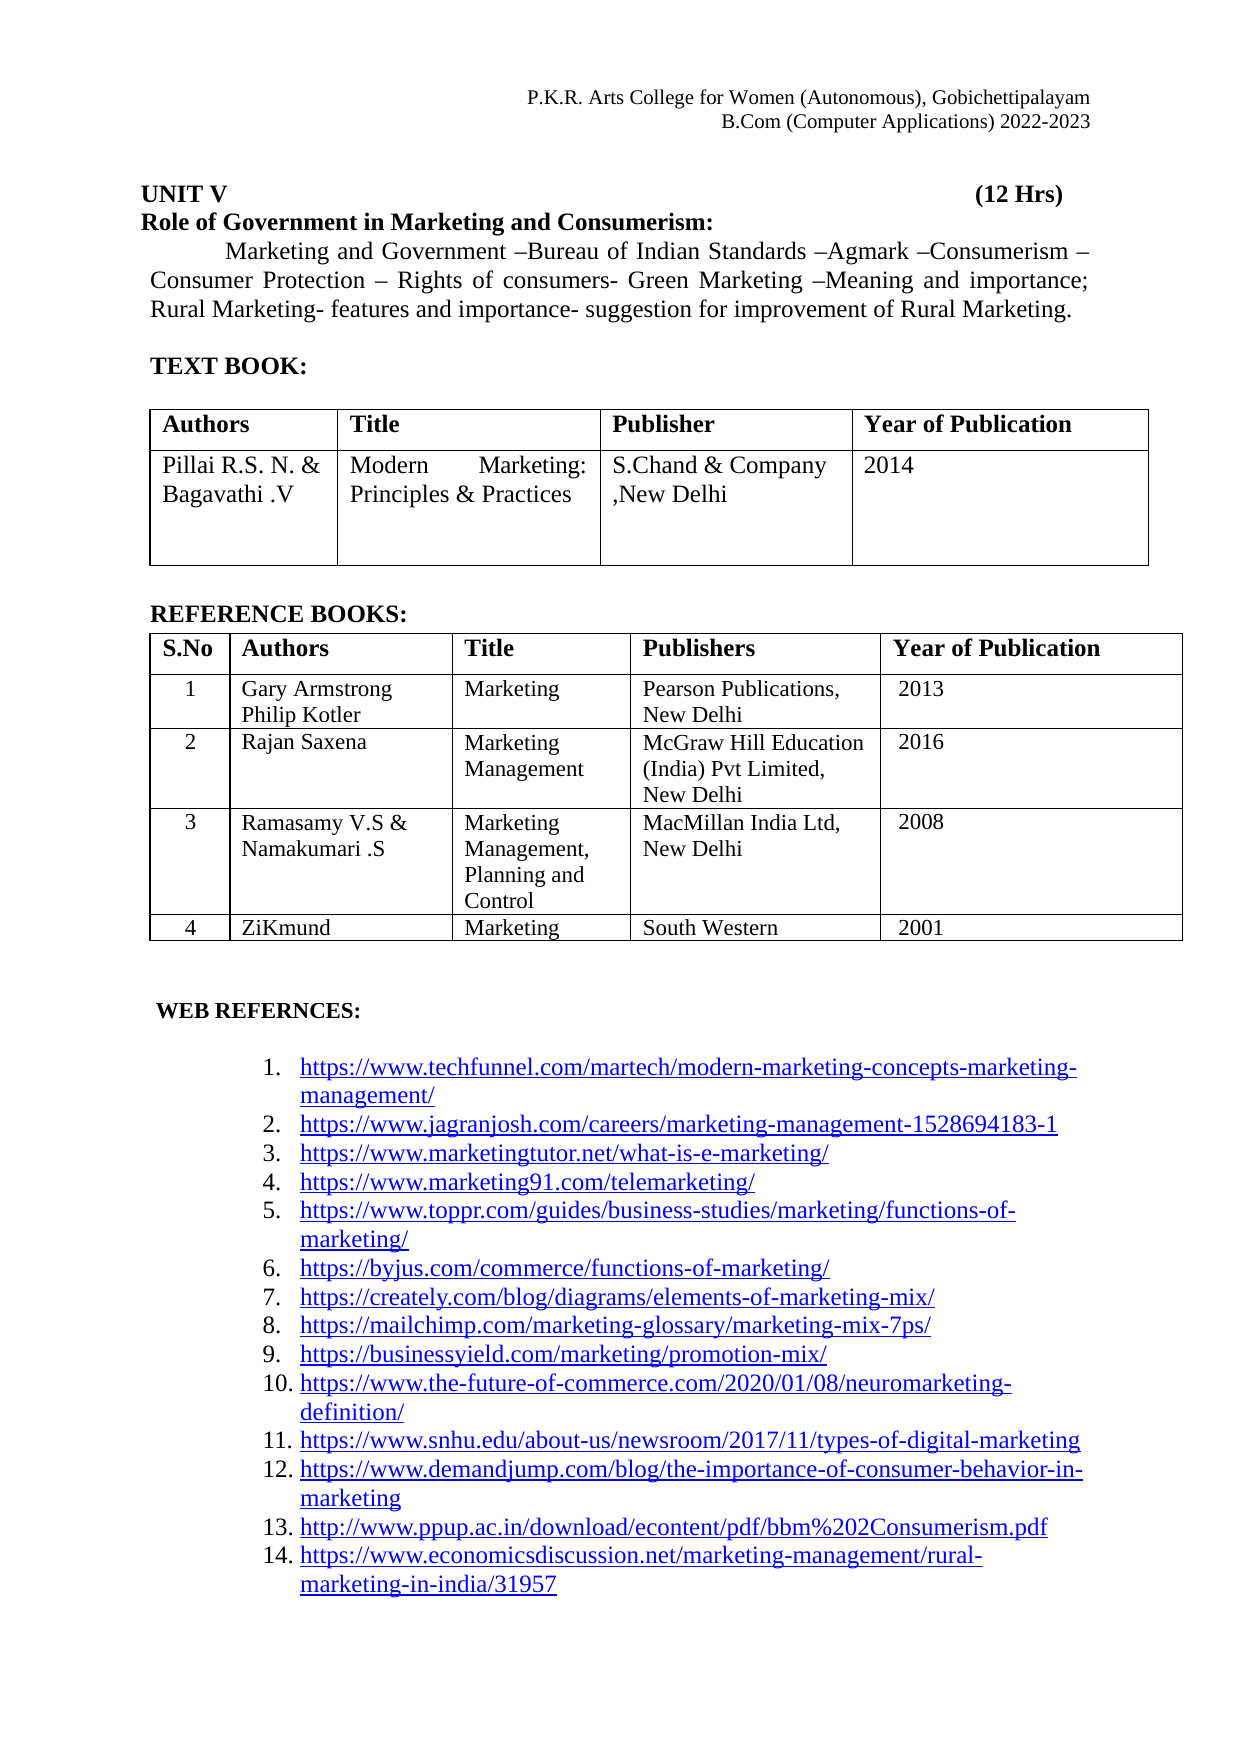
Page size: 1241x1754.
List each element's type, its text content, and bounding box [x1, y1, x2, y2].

list https://www.demandjump.com/blog/the-importance-of-consumer-behavior-in-marketing [262, 1454, 1090, 1512]
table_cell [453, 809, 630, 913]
list https://www.the-future-of-commerce.com/2020/01/08/neuromarketing-definition/ [262, 1368, 1090, 1426]
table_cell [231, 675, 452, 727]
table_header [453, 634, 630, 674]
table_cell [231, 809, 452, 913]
text Marketing and Government –Bureau of Indian Standards –Agmark –Consumerism – Consumer Protection – Rights of consumers- Green Marketing –Meaning and importance; Rural Marketing- features and importance- suggestion for improvement of Rural Marketing. [150, 236, 1090, 322]
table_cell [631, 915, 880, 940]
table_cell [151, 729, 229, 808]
list https://www.jagranjosh.com/careers/marketing-management-1528694183-1 [262, 1109, 1090, 1138]
list https://businessyield.com/marketing/promotion-mix/ [262, 1339, 1090, 1368]
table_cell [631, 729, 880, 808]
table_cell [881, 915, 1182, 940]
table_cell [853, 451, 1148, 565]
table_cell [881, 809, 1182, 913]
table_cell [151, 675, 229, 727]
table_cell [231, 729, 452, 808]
list https://mailchimp.com/marketing-glossary/marketing-mix-7ps/ [262, 1311, 1090, 1339]
text Role of Government in Marketing and Consumerism: [141, 207, 1090, 236]
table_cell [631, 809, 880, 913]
list https://www.economicsdiscussion.net/marketing-management/rural-marketing-in-india/31957 [262, 1541, 1090, 1598]
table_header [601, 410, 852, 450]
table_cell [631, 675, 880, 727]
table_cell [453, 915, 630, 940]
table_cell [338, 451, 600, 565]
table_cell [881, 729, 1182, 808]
list https://www.snhu.edu/about-us/newsroom/2017/11/types-of-digital-marketing [262, 1426, 1090, 1454]
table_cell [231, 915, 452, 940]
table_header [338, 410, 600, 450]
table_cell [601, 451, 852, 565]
text UNIT V (12 Hrs) [141, 179, 1090, 207]
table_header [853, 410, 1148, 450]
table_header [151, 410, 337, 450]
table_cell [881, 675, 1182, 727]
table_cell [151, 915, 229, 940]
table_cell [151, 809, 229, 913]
list https://creately.com/blog/diagrams/elements-of-marketing-mix/ [262, 1282, 1090, 1311]
list https://www.techfunnel.com/martech/modern-marketing-concepts-marketing-management/ [262, 1052, 1090, 1109]
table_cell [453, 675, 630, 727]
list https://www.marketingtutor.net/what-is-e-marketing/ [262, 1138, 1090, 1167]
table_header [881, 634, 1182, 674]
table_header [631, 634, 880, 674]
text WEB REFERNCES: [150, 997, 1090, 1023]
list http://www.ppup.ac.in/download/econtent/pdf/bbm%202Consumerism.pdf [262, 1512, 1090, 1541]
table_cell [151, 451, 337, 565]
list https://byjus.com/commerce/functions-of-marketing/ [262, 1253, 1090, 1282]
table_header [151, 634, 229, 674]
text REFERENCE BOOKS: [150, 599, 1090, 628]
list https://www.marketing91.com/telemarketing/ [262, 1167, 1090, 1196]
list https://www.toppr.com/guides/business-studies/marketing/functions-of-marketing/ [262, 1196, 1090, 1253]
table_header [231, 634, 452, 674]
text TEXT BOOK: [150, 351, 1090, 380]
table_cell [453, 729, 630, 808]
